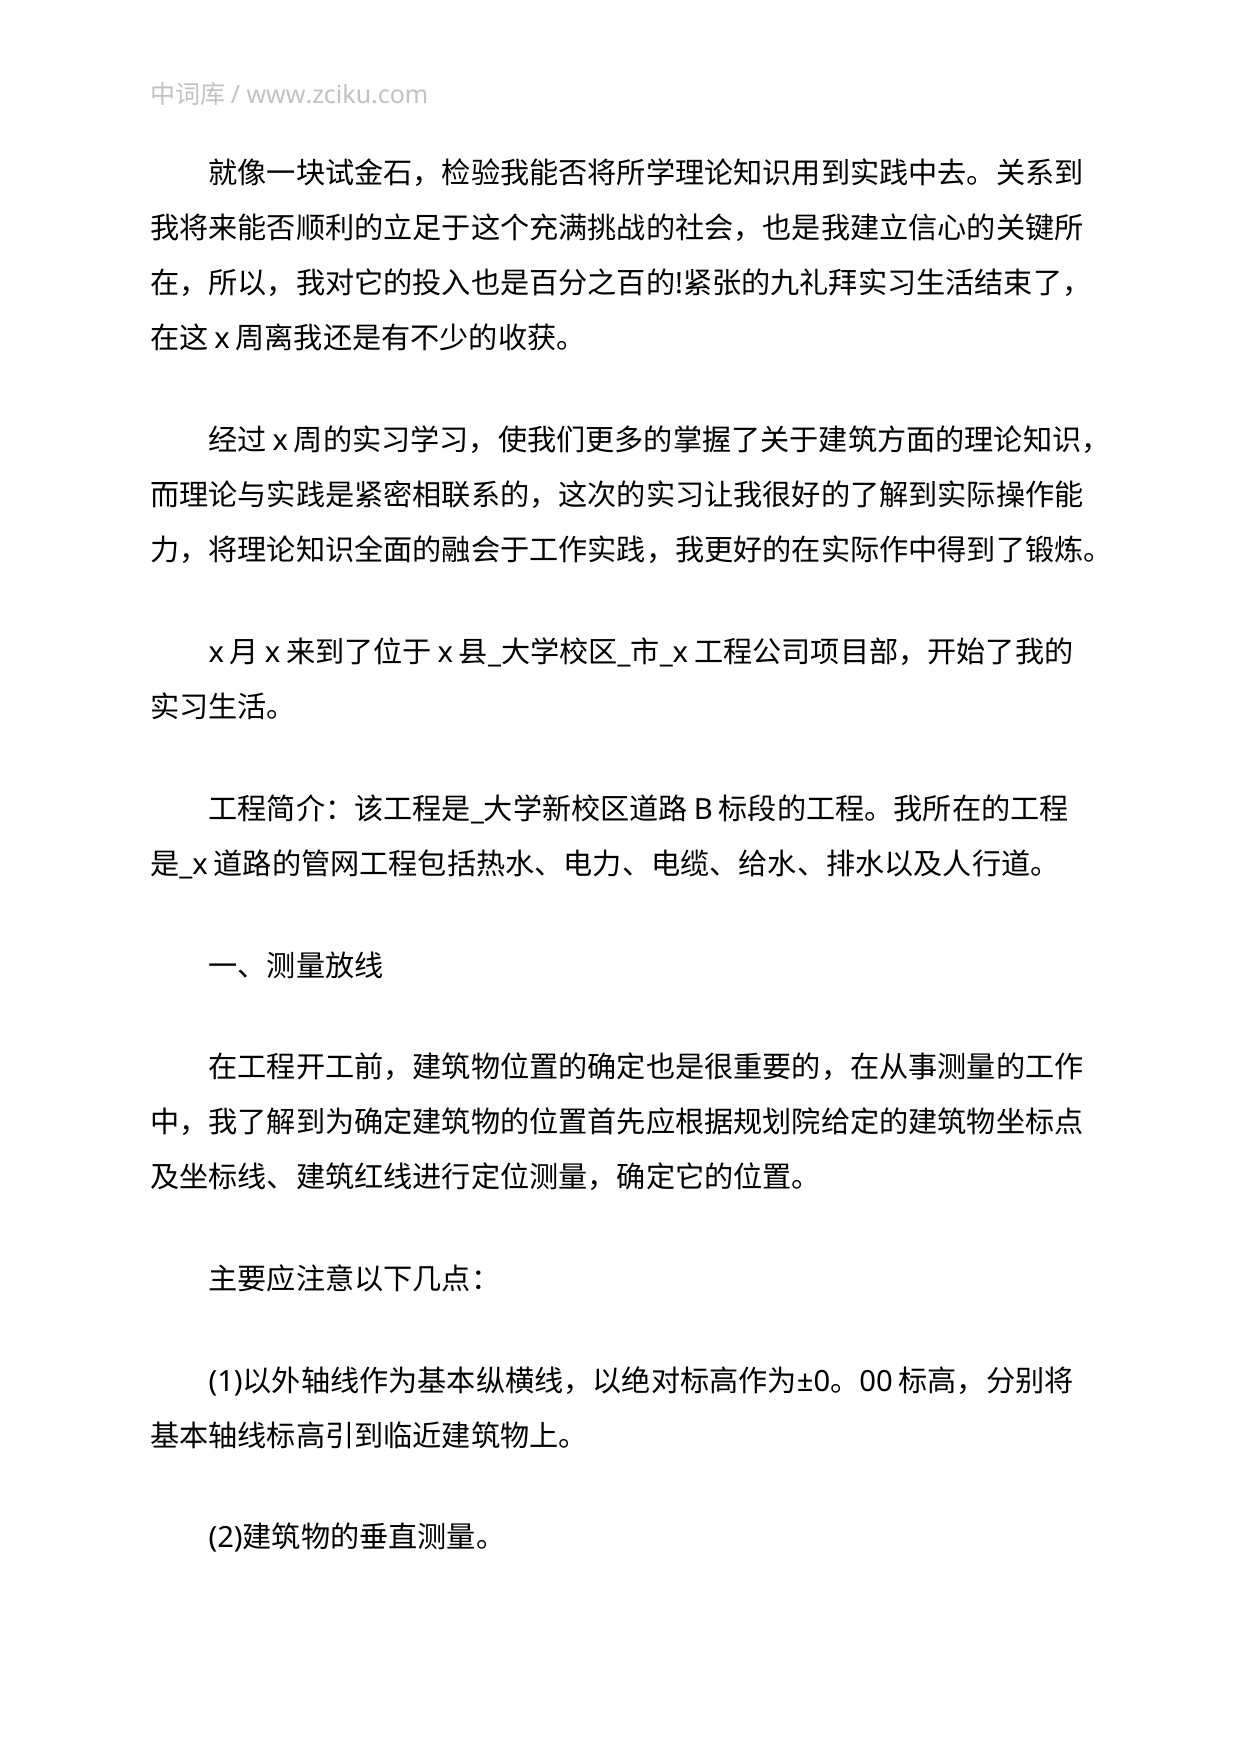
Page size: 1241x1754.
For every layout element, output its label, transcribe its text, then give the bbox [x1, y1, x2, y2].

text 工程简介：该工程是_大学新校区道路B标段的工程。我所在的工程是_x道路的管网工程包括热水、电力、电缆、给水、排水以及人行道。 [150, 785, 1090, 883]
text 就像一块试金石，检验我能否将所学理论知识用到实践中去。关系到我将来能否顺利的立足于这个充满挑战的社会，也是我建立信心的关键所在，所以，我对它的投入也是百分之百的!紧张的九礼拜实习生活结束了，在这x周离我还是有不少的收获。 [150, 150, 1090, 357]
text (1)以外轴线作为基本纵横线，以绝对标高作为±0。00标高，分别将基本轴线标高引到临近建筑物上。 [150, 1357, 1090, 1454]
text x月x来到了位于x县_大学校区_市_x工程公司项目部，开始了我的实习生活。 [150, 628, 1090, 726]
text 主要应注意以下几点： [150, 1256, 1090, 1298]
text (2)建筑物的垂直测量。 [150, 1514, 1090, 1556]
text 经过x周的实习学习，使我们更多的掌握了关于建筑方面的理论知识，而理论与实践是紧密相联系的，这次的实习让我很好的了解到实际操作能力，将理论知识全面的融会于工作实践，我更好的在实际作中得到了锻炼。 [150, 417, 1090, 569]
text 在工程开工前，建筑物位置的确定也是很重要的，在从事测量的工作中，我了解到为确定建筑物的位置首先应根据规划院给定的建筑物坐标点及坐标线、建筑红线进行定位测量，确定它的位置。 [150, 1044, 1090, 1196]
text 一、测量放线 [150, 942, 1090, 984]
